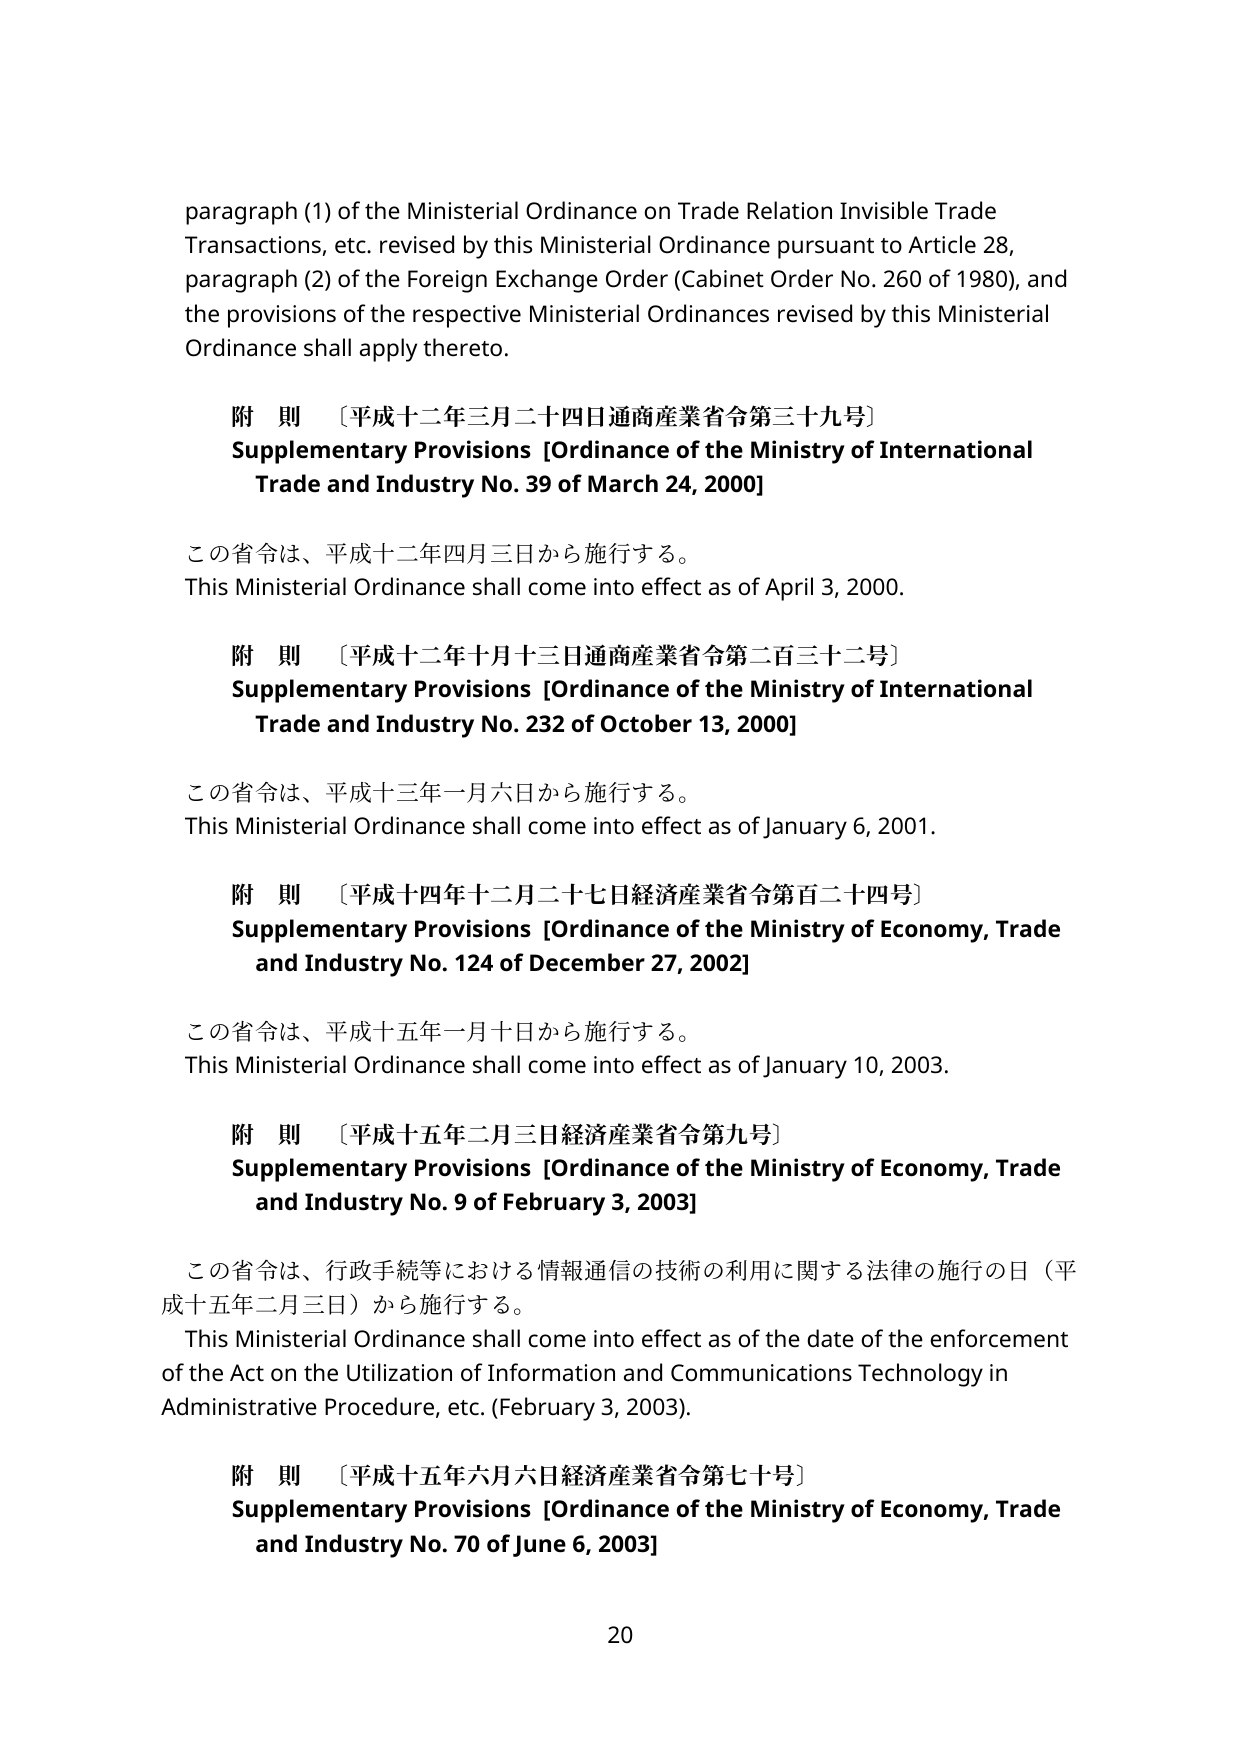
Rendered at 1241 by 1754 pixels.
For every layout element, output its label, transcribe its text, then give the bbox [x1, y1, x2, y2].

text 附 則 〔平成十二年十月十三日通商産業省令第二百三十二号〕 [230, 638, 1079, 672]
text This Ministerial Ordinance shall come into effect as of January 10, 2003. [161, 1048, 1079, 1082]
text 附 則 〔平成十五年六月六日経済産業省令第七十号〕 [230, 1458, 1079, 1492]
text 附 則 〔平成十二年三月二十四日通商産業省令第三十九号〕 [230, 399, 1079, 433]
text この省令は、平成十二年四月三日から施行する。 [161, 535, 1079, 569]
text この省令は、行政手続等における情報通信の技術の利用に関する法律の施行の日（平成十五年二月三日）から施行する。 [161, 1253, 1079, 1321]
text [161, 194, 1079, 364]
text Supplementary Provisions [Ordinance of the Ministry of Economy, Trade and Industry No. 70 of June 6, 2003] [230, 1492, 1079, 1560]
text 附 則 〔平成十四年十二月二十七日経済産業省令第百二十四号〕 [230, 877, 1079, 911]
text Supplementary Provisions [Ordinance of the Ministry of Economy, Trade and Industry No. 124 of December 27, 2002] [230, 911, 1079, 979]
text This Ministerial Ordinance shall come into effect as of April 3, 2000. [161, 569, 1079, 604]
text Supplementary Provisions [Ordinance of the Ministry of Economy, Trade and Industry No. 9 of February 3, 2003] [230, 1150, 1079, 1219]
text この省令は、平成十三年一月六日から施行する。 [161, 774, 1079, 809]
text This Ministerial Ordinance shall come into effect as of January 6, 2001. [161, 809, 1079, 843]
text Supplementary Provisions [Ordinance of the Ministry of International Trade and Industry No. 232 of October 13, 2000] [230, 672, 1079, 740]
text 附 則 〔平成十五年二月三日経済産業省令第九号〕 [230, 1116, 1079, 1150]
text この省令は、平成十五年一月十日から施行する。 [161, 1014, 1079, 1048]
text This Ministerial Ordinance shall come into effect as of the date of the enforcement of the Act on the Utilization of Information and Communications Technology in Administrative Procedure, etc. (February 3, 2003). [161, 1321, 1079, 1424]
text Supplementary Provisions [Ordinance of the Ministry of International Trade and Industry No. 39 of March 24, 2000] [230, 433, 1079, 501]
